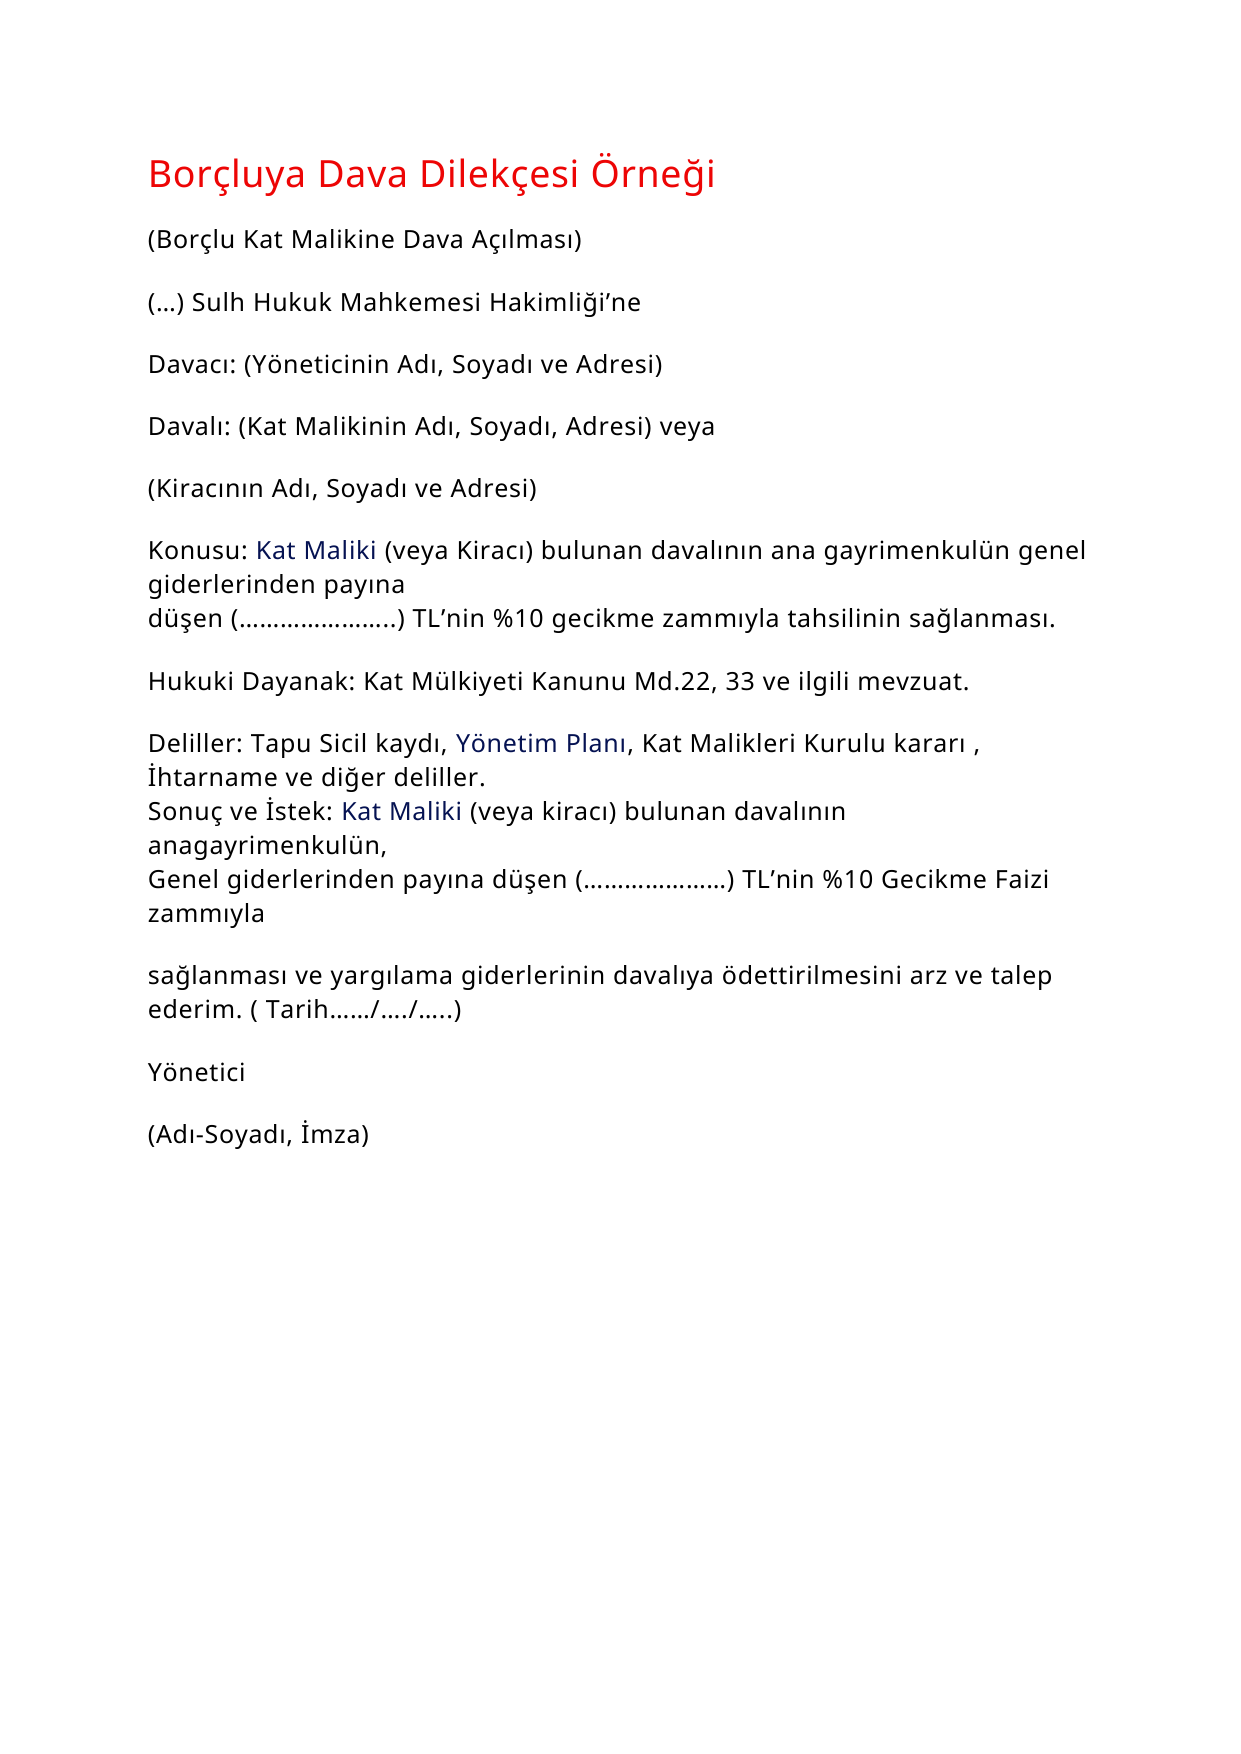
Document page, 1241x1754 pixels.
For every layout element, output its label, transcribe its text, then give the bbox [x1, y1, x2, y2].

text Hukuki Dayanak: Kat Mülkiyeti Kanunu Md.22, 33 ve ilgili mevzuat. [148, 663, 1093, 697]
text Yönetici [148, 1054, 1093, 1088]
text Deliller: Tapu Sicil kaydı, Yönetim Planı, Kat Malikleri Kurulu kararı , İhtarname ve diğer deliller. [148, 726, 1093, 794]
text Davalı: (Kat Malikinin Adı, Soyadı, Adresi) veya [148, 409, 1093, 443]
text Davacı: (Yöneticinin Adı, Soyadı ve Adresi) [148, 346, 1093, 381]
text düşen (…………………..) TL’nin %10 gecikme zammıyla tahsilinin sağlanması. [148, 601, 1093, 635]
text (Kiracının Adı, Soyadı ve Adresi) [148, 471, 1093, 505]
text (Adı-Soyadı, İmza) [148, 1116, 1093, 1151]
text Genel giderlerinden payına düşen (…………………) TL’nin %10 Gecikme Faizi zammıyla [148, 862, 1093, 930]
text Borçluya Dava Dilekçesi Örneği [148, 148, 1093, 199]
text Sonuç ve İstek: Kat Maliki (veya kiracı) bulunan davalının anagayrimenkulün, [148, 794, 1093, 862]
text Konusu: Kat Maliki (veya Kiracı) bulunan davalının ana gayrimenkulün genel giderlerinden payına [148, 533, 1093, 601]
text (…) Sulh Hukuk Mahkemesi Hakimliği’ne [148, 284, 1093, 318]
text (Borçlu Kat Malikine Dava Açılması) [148, 222, 1093, 256]
text sağlanması ve yargılama giderlerinin davalıya ödettirilmesini arz ve talep ederim. ( Tarih……/…./…..) [148, 958, 1093, 1026]
